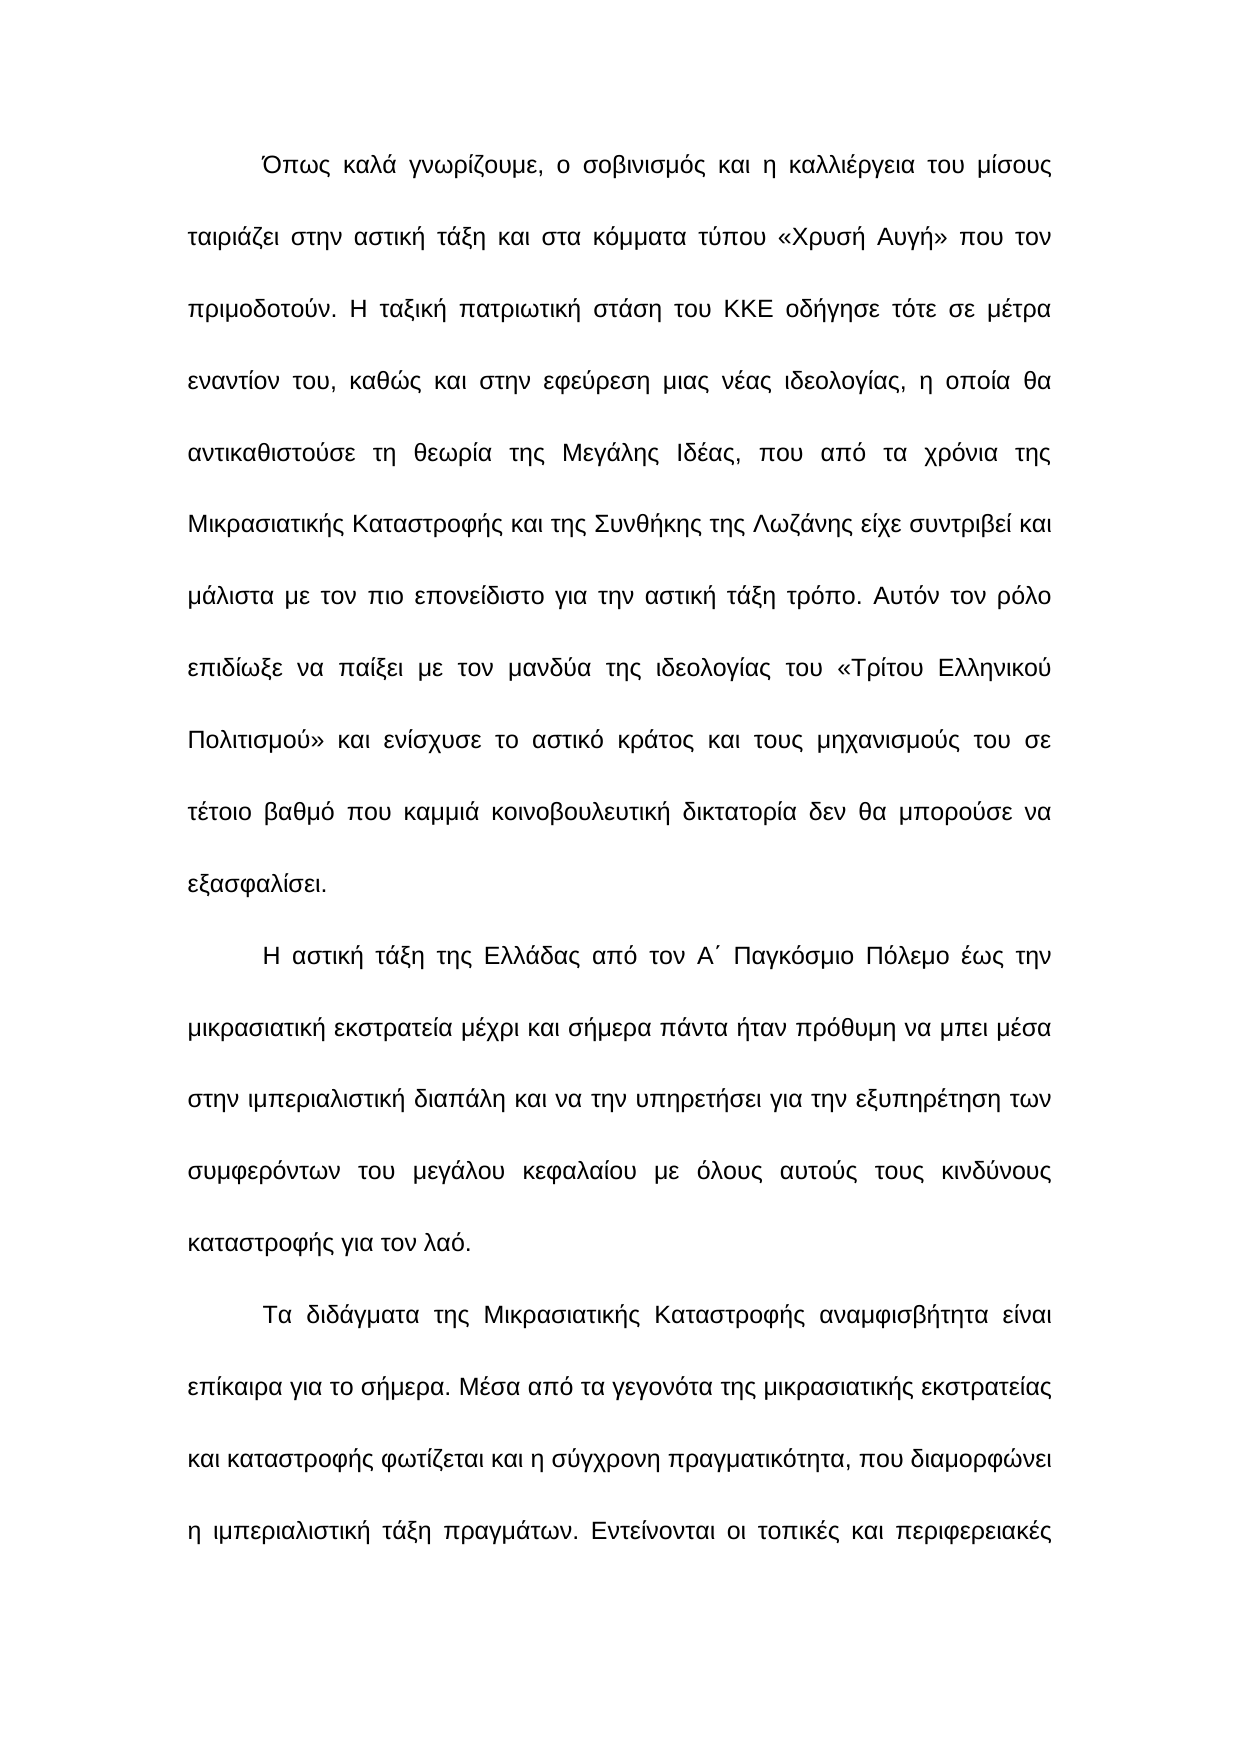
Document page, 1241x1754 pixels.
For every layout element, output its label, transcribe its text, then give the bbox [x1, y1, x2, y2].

text Όπως καλά γνωρίζουμε, ο σοβινισμός και η καλλιέργεια του μίσους ταιριάζει στην αστική τάξη και στα κόμματα τύπου «Χρυσή Αυγή» που τον πριμοδοτούν. Η ταξική πατριωτική στάση του ΚΚΕ οδήγησε τότε σε μέτρα εναντίον του, καθώς και στην εφεύρεση μιας νέας ιδεολογίας, η οποία θα αντικαθιστούσε τη θεωρία της Μεγάλης Ιδέας, που από τα χρόνια της Μικρασιατικής Καταστροφής και της Συνθήκης της Λωζάνης είχε συντριβεί και μάλιστα με τον πιο επονείδιστο για την αστική τάξη τρόπο. Αυτόν τον ρόλο επιδίωξε να παίξει με τον μανδύα της ιδεολογίας του «Τρίτου Ελληνικού Πολιτισμού» και ενίσχυσε το αστικό κράτος και τους μηχανισμούς του σε τέτοιο βαθμό που καμμιά κοινοβουλευτική δικτατορία δεν θα μπορούσε να εξασφαλίσει. [187, 150, 1053, 897]
text Η αστική τάξη της Ελλάδας από τον Α΄ Παγκόσμιο Πόλεμο έως την μικρασιατική εκστρατεία μέχρι και σήμερα πάντα ήταν πρόθυμη να μπει μέσα στην ιμπεριαλιστική διαπάλη και να την υπηρετήσει για την εξυπηρέτηση των συμφερόντων του μεγάλου κεφαλαίου με όλους αυτούς τους κινδύνους καταστροφής για τον λαό. [187, 941, 1053, 1257]
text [187, 1300, 1053, 1544]
